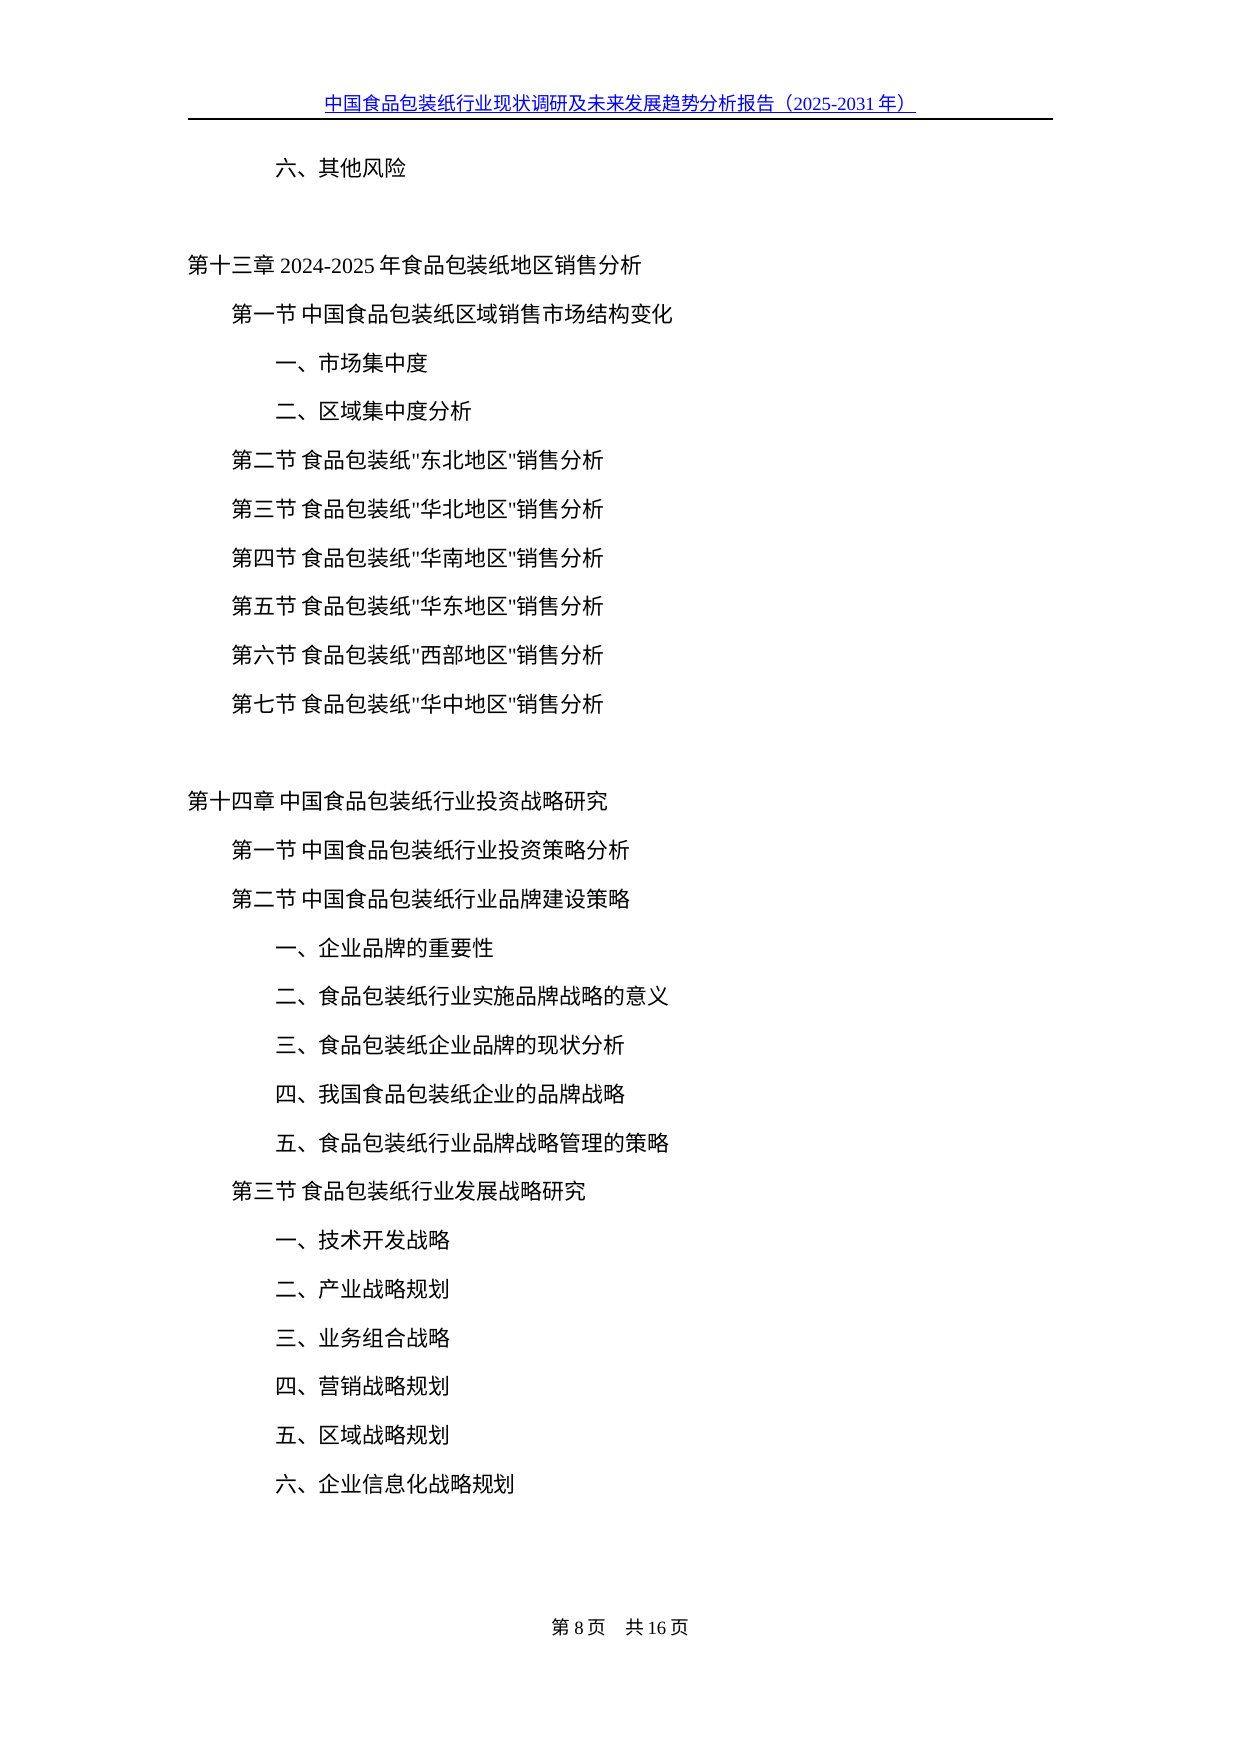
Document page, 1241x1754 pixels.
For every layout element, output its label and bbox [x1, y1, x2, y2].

text [187, 150, 1053, 1499]
